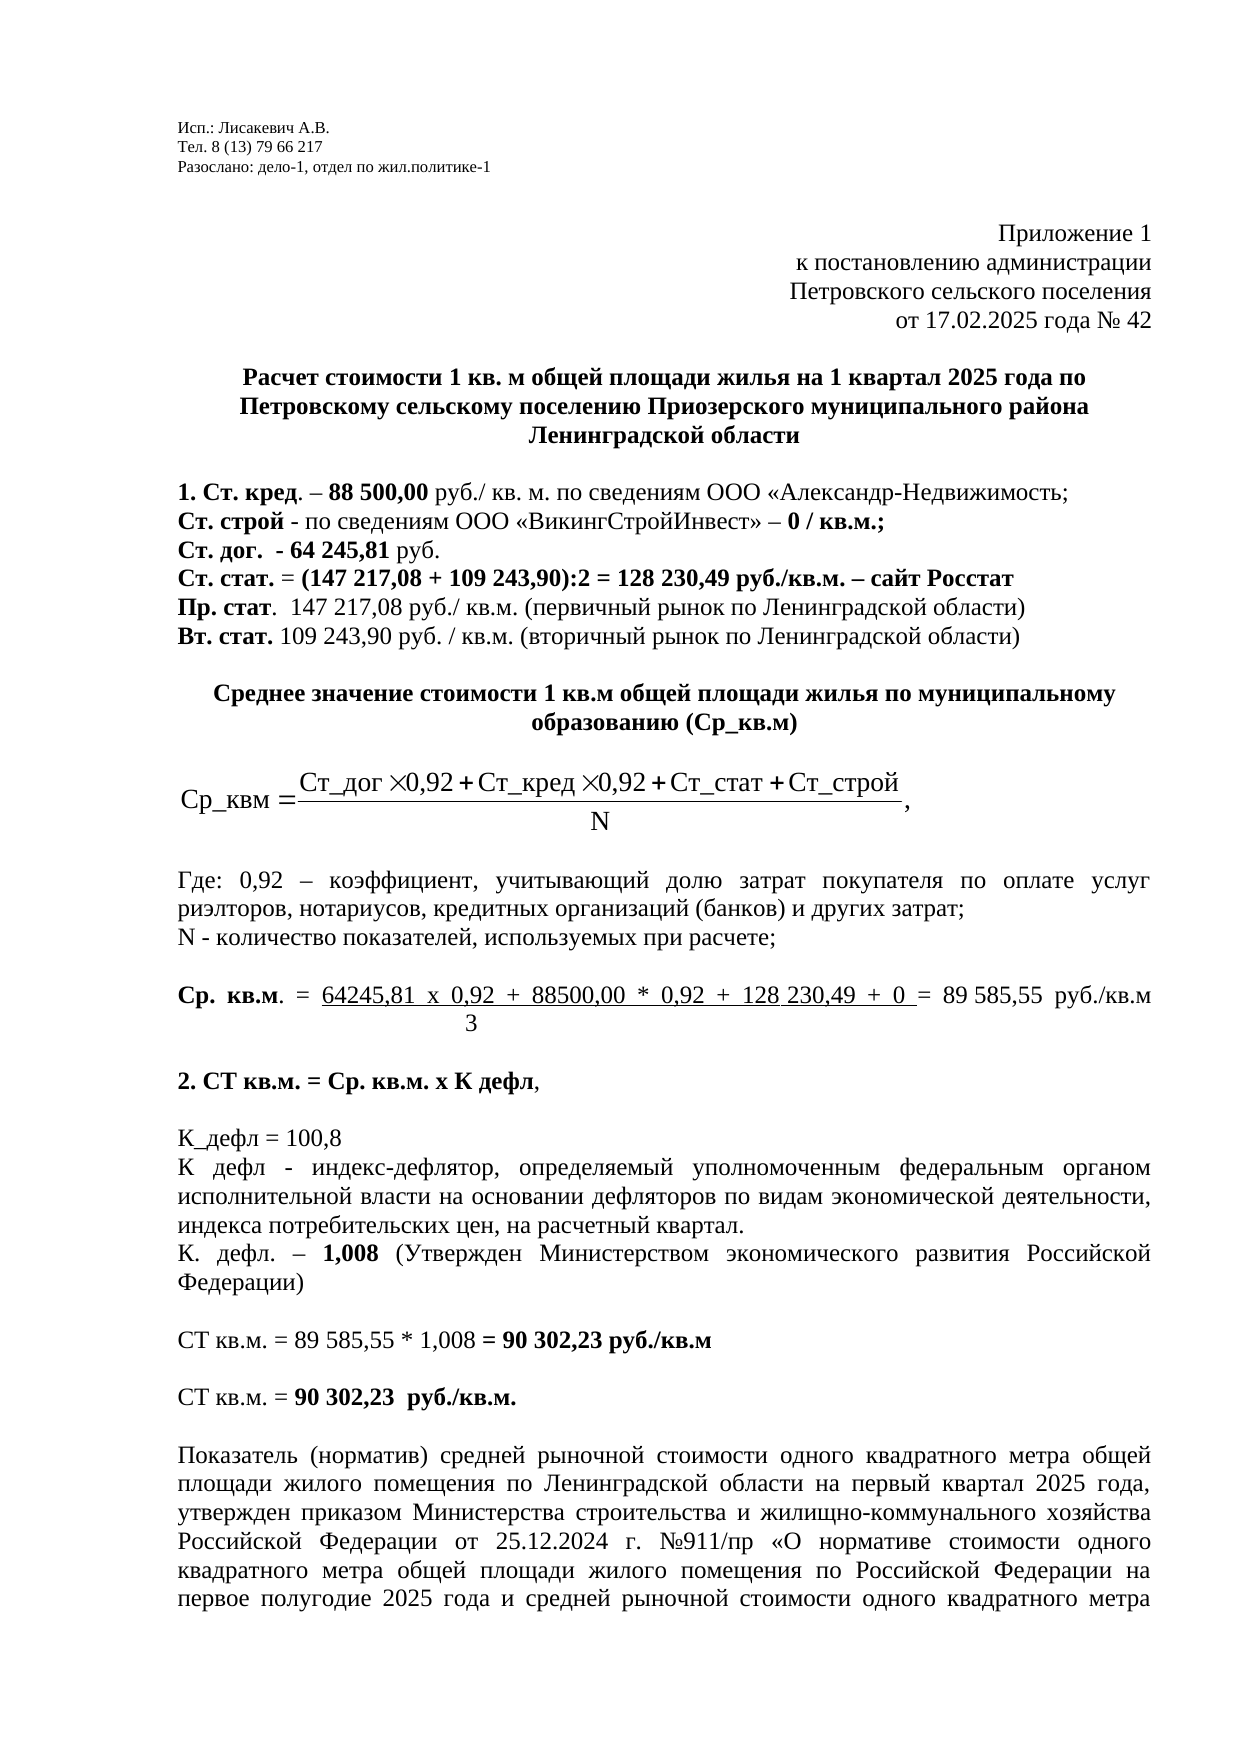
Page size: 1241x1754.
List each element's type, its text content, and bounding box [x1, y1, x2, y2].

text от 17.02.2025 года № 42 [177, 305, 1152, 333]
text Ср. кв.м. = 64245,81 х 0,92 + 88500,00 * 0,92 + 128 230,49 + 0 = 89 585,55 руб./кв.м 3 [177, 980, 1152, 1037]
text Расчет стоимости общей площади жилья на 1 квартал 2025 года по Петровскому сельскому поселению Приозерского муниципального района Ленинградской области [177, 362, 1152, 448]
text Ст. дог. - 64 245,81 руб. [177, 535, 1152, 563]
text 2. СТ кв.м. = Ср. кв.м. х К дефл, [177, 1066, 1152, 1095]
text СТ кв.м. = 89 585,55 * 1,008 = 90 302,23 руб./кв.м [177, 1325, 1152, 1353]
text 1. Ст. кред. – 88 500,00 руб./ кв. м. по сведениям ООО «Александр-Недвижимость; [177, 477, 1152, 506]
text Приложение 1 [177, 218, 1152, 247]
text К_дефл = 100,8 [177, 1123, 1152, 1152]
text Пр. стат. 147 217,08 руб./ кв.м. (первичный рынок по Ленинградской области) [177, 592, 1152, 621]
text Где: 0,92 – коэффициент, учитывающий долю затрат покупателя по оплате услуг риэлторов, нотариусов, кредитных организаций (банков) и других затрат; [177, 865, 1152, 922]
text Исп.: Лисакевич А.В. [177, 118, 1152, 137]
text Среднее значение стоимости 1 кв.м общей площади жилья по муниципальному образованию (Ср_кв.м) [177, 678, 1152, 736]
text Вт. стат. 109 243,90 руб. / кв.м. (вторичный рынок по Ленинградской области) [177, 621, 1152, 650]
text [177, 1440, 1152, 1612]
text Тел. 8 (13) 79 66 217 [177, 137, 1152, 156]
text к постановлению администрации [177, 247, 1152, 276]
text СТ кв.м. = 90 302,23 руб./кв.м. [177, 1382, 1152, 1411]
text К. дефл. – 1,008 (Утвержден Министерством экономического развития Российской Федерации) [177, 1238, 1152, 1296]
text Ст. строй - по сведениям ООО «ВикингСтройИнвест» – 0 / кв.м.; [177, 506, 1152, 535]
text Ст. стат. = (147 217,08 + 109 243,90):2 = 128 230,49 руб./кв.м. – сайт Росстат [177, 563, 1152, 592]
text N - количество показателей, используемых при расчете; [177, 922, 1152, 951]
text Петровского сельского поселения [177, 276, 1152, 305]
text Разослано: дело-1, отдел по жил.политике-1 [177, 156, 1152, 176]
text К дефл - индекс-дефлятор, определяемый уполномоченным федеральным органом исполнительной власти на основании дефляторов по видам экономической деятельности, индекса потребительских цен, на расчетный квартал. [177, 1152, 1152, 1238]
